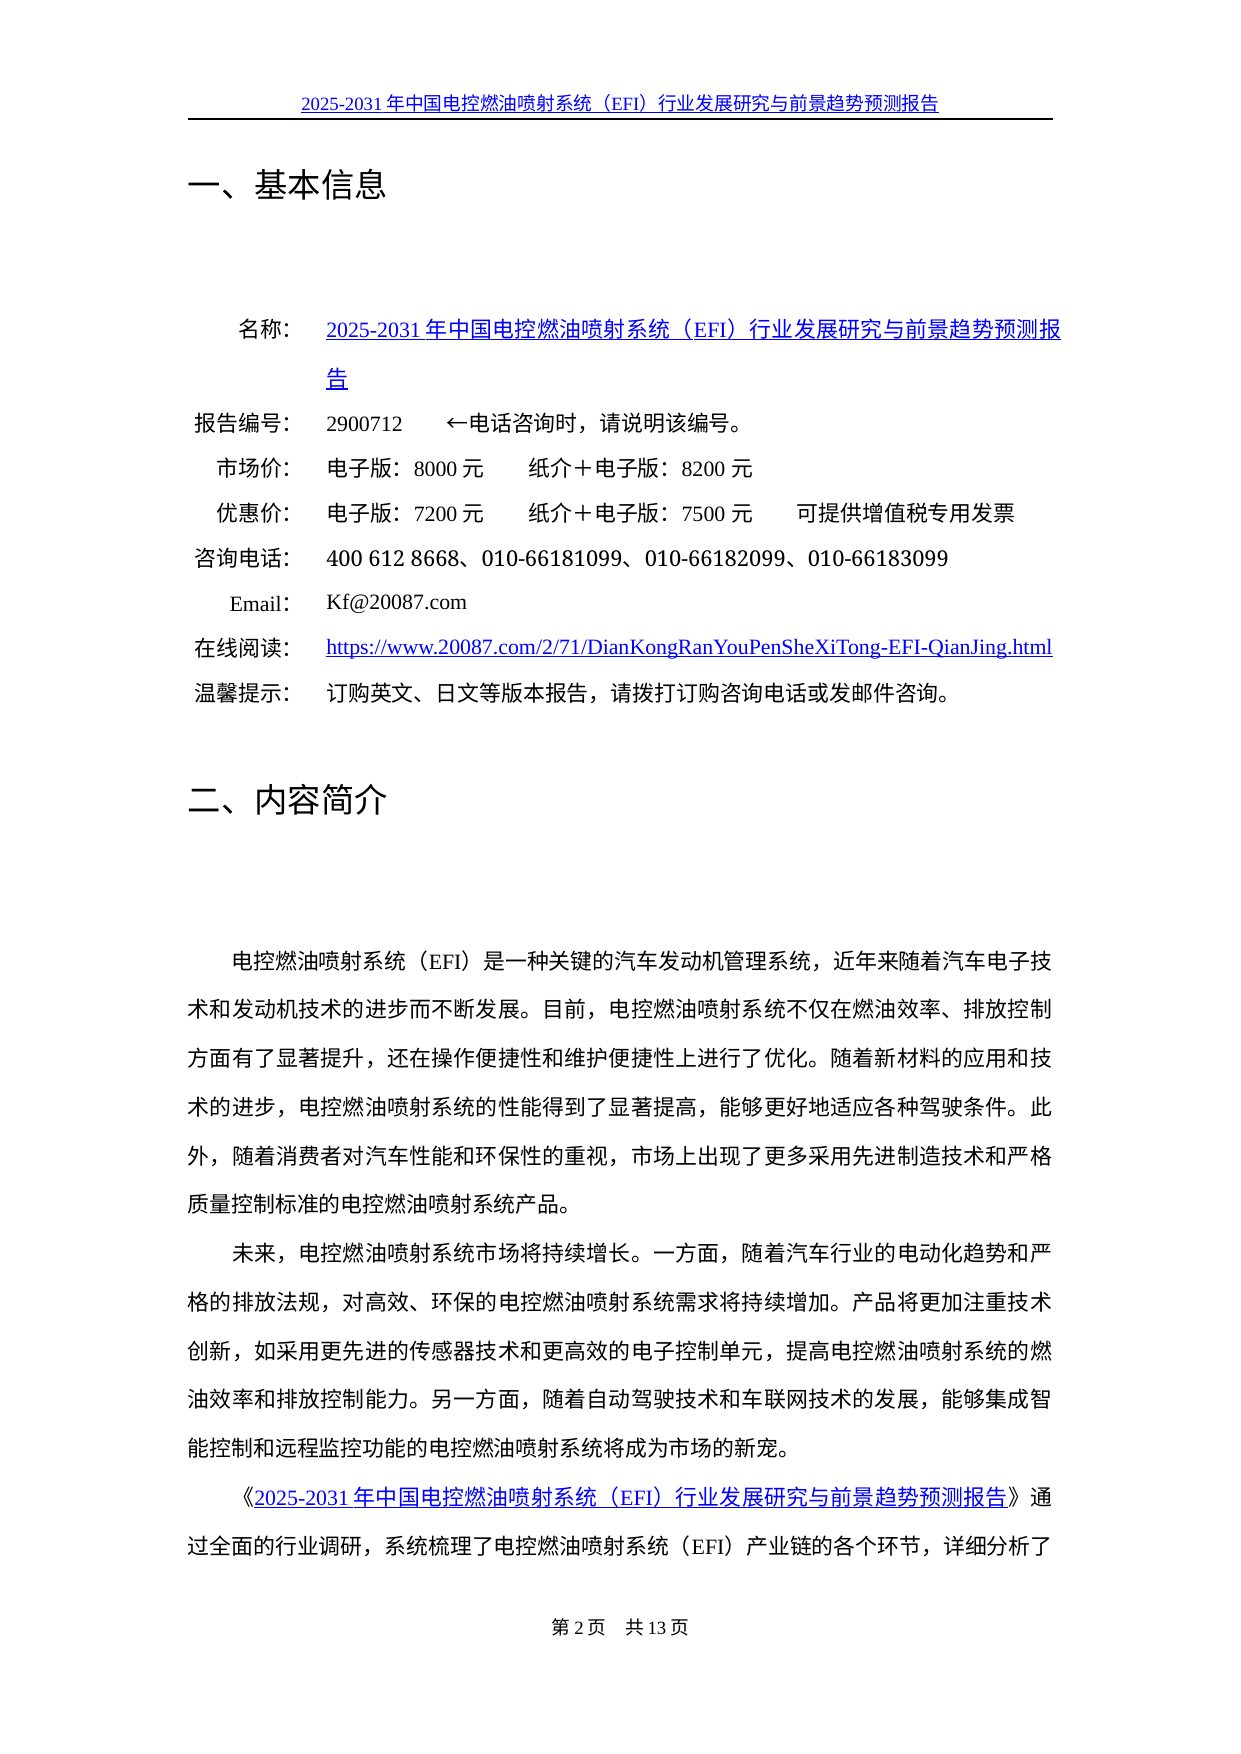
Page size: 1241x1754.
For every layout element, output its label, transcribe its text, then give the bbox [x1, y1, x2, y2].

table_cell 报告编号： [167, 405, 315, 450]
table_cell Kf@20087.com [315, 585, 1073, 630]
table_cell 电子版：7200 元 纸介＋电子版：7500 元 可提供增值税专用发票 [315, 495, 1073, 540]
table_cell 400 612 8668、010-66181099、010-66182099、010-66183099 [315, 540, 1073, 585]
table_cell 2900712 ←电话咨询时，请说明该编号。 [315, 405, 1073, 450]
table_header 名称： [167, 312, 315, 405]
title 一、基本信息 [187, 150, 1053, 215]
table_cell [315, 630, 1073, 675]
table_cell Email： [167, 585, 315, 630]
table_cell 优惠价： [167, 495, 315, 540]
table_cell 订购英文、日文等版本报告，请拨打订购咨询电话或发邮件咨询。 [315, 675, 1073, 720]
table_cell 在线阅读： [167, 630, 315, 675]
table_cell 咨询电话： [167, 540, 315, 585]
table_header 2025-2031年中国电控燃油喷射系统（EFI）行业发展研究与前景趋势预测报告 [315, 312, 1073, 405]
table_cell 温馨提示： [167, 675, 315, 720]
table_cell 电子版：8000 元 纸介＋电子版：8200 元 [315, 450, 1073, 495]
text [187, 943, 1053, 1561]
table_cell 市场价： [167, 450, 315, 495]
title 二、内容简介 [187, 766, 1053, 831]
